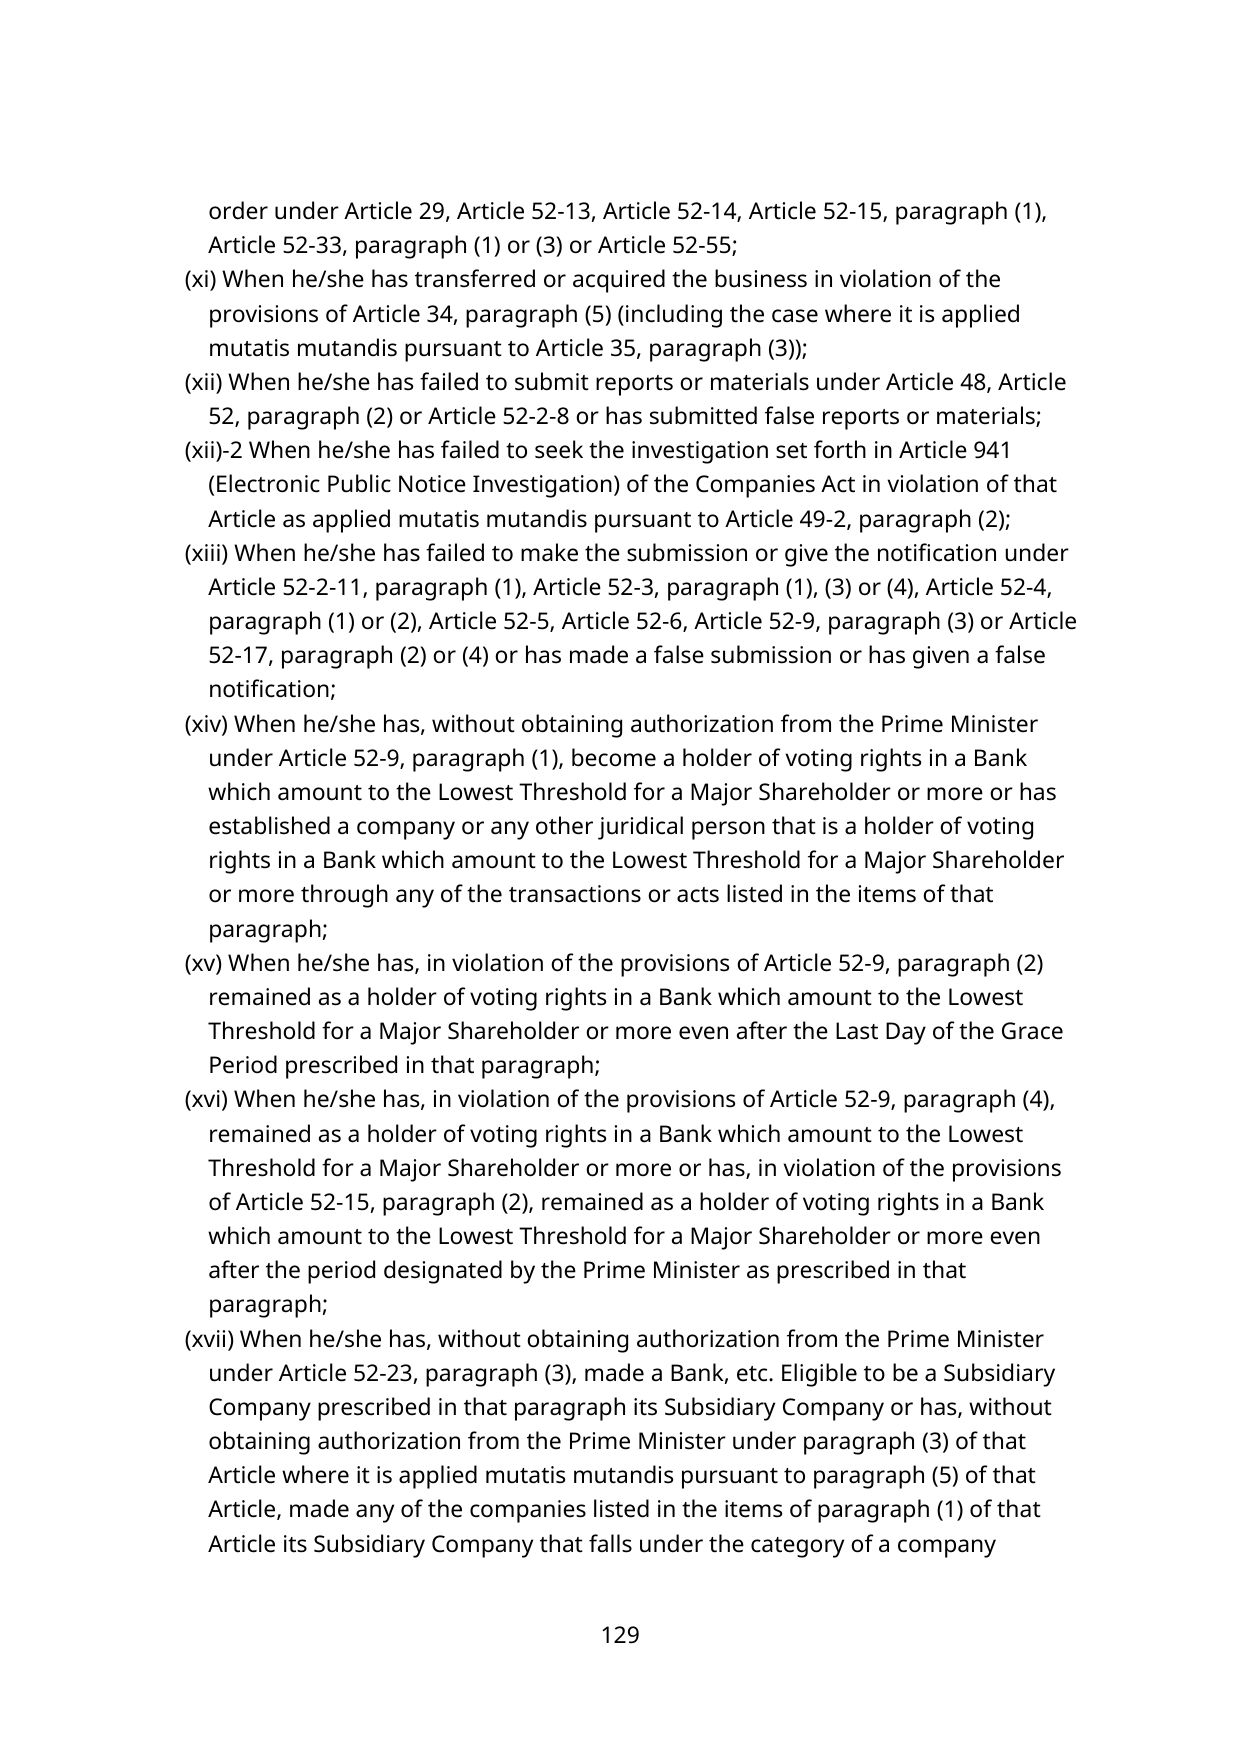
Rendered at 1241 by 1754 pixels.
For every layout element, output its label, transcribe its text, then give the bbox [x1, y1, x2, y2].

text (xiv) When he/she has, without obtaining authorization from the Prime Minister under Article 52-9, paragraph (1), become a holder of voting rights in a Bank which amount to the Lowest Threshold for a Major Shareholder or more or has established a company or any other juridical person that is a holder of voting rights in a Bank which amount to the Lowest Threshold for a Major Shareholder or more through any of the transactions or acts listed in the items of that paragraph; [184, 706, 1079, 945]
text (xvi) When he/she has, in violation of the provisions of Article 52-9, paragraph (4), remained as a holder of voting rights in a Bank which amount to the Lowest Threshold for a Major Shareholder or more or has, in violation of the provisions of Article 52-15, paragraph (2), remained as a holder of voting rights in a Bank which amount to the Lowest Threshold for a Major Shareholder or more even after the period designated by the Prime Minister as prescribed in that paragraph; [184, 1082, 1079, 1321]
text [184, 1321, 1079, 1560]
text (xiii) When he/she has failed to make the submission or give the notification under Article 52-2-11, paragraph (1), Article 52-3, paragraph (1), (3) or (4), Article 52-4, paragraph (1) or (2), Article 52-5, Article 52-6, Article 52-9, paragraph (3) or Article 52-17, paragraph (2) or (4) or has made a false submission or has given a false notification; [184, 535, 1079, 706]
text (xv) When he/she has, in violation of the provisions of Article 52-9, paragraph (2) remained as a holder of voting rights in a Bank which amount to the Lowest Threshold for a Major Shareholder or more even after the Last Day of the Grace Period prescribed in that paragraph; [184, 945, 1079, 1082]
text (xii) When he/she has failed to submit reports or materials under Article 48, Article 52, paragraph (2) or Article 52-2-8 or has submitted false reports or materials; [184, 364, 1079, 433]
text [184, 194, 1079, 262]
text (xi) When he/she has transferred or acquired the business in violation of the provisions of Article 34, paragraph (5) (including the case where it is applied mutatis mutandis pursuant to Article 35, paragraph (3)); [184, 262, 1079, 364]
text (xii)-2 When he/she has failed to seek the investigation set forth in Article 941 (Electronic Public Notice Investigation) of the Companies Act in violation of that Article as applied mutatis mutandis pursuant to Article 49-2, paragraph (2); [184, 433, 1079, 535]
